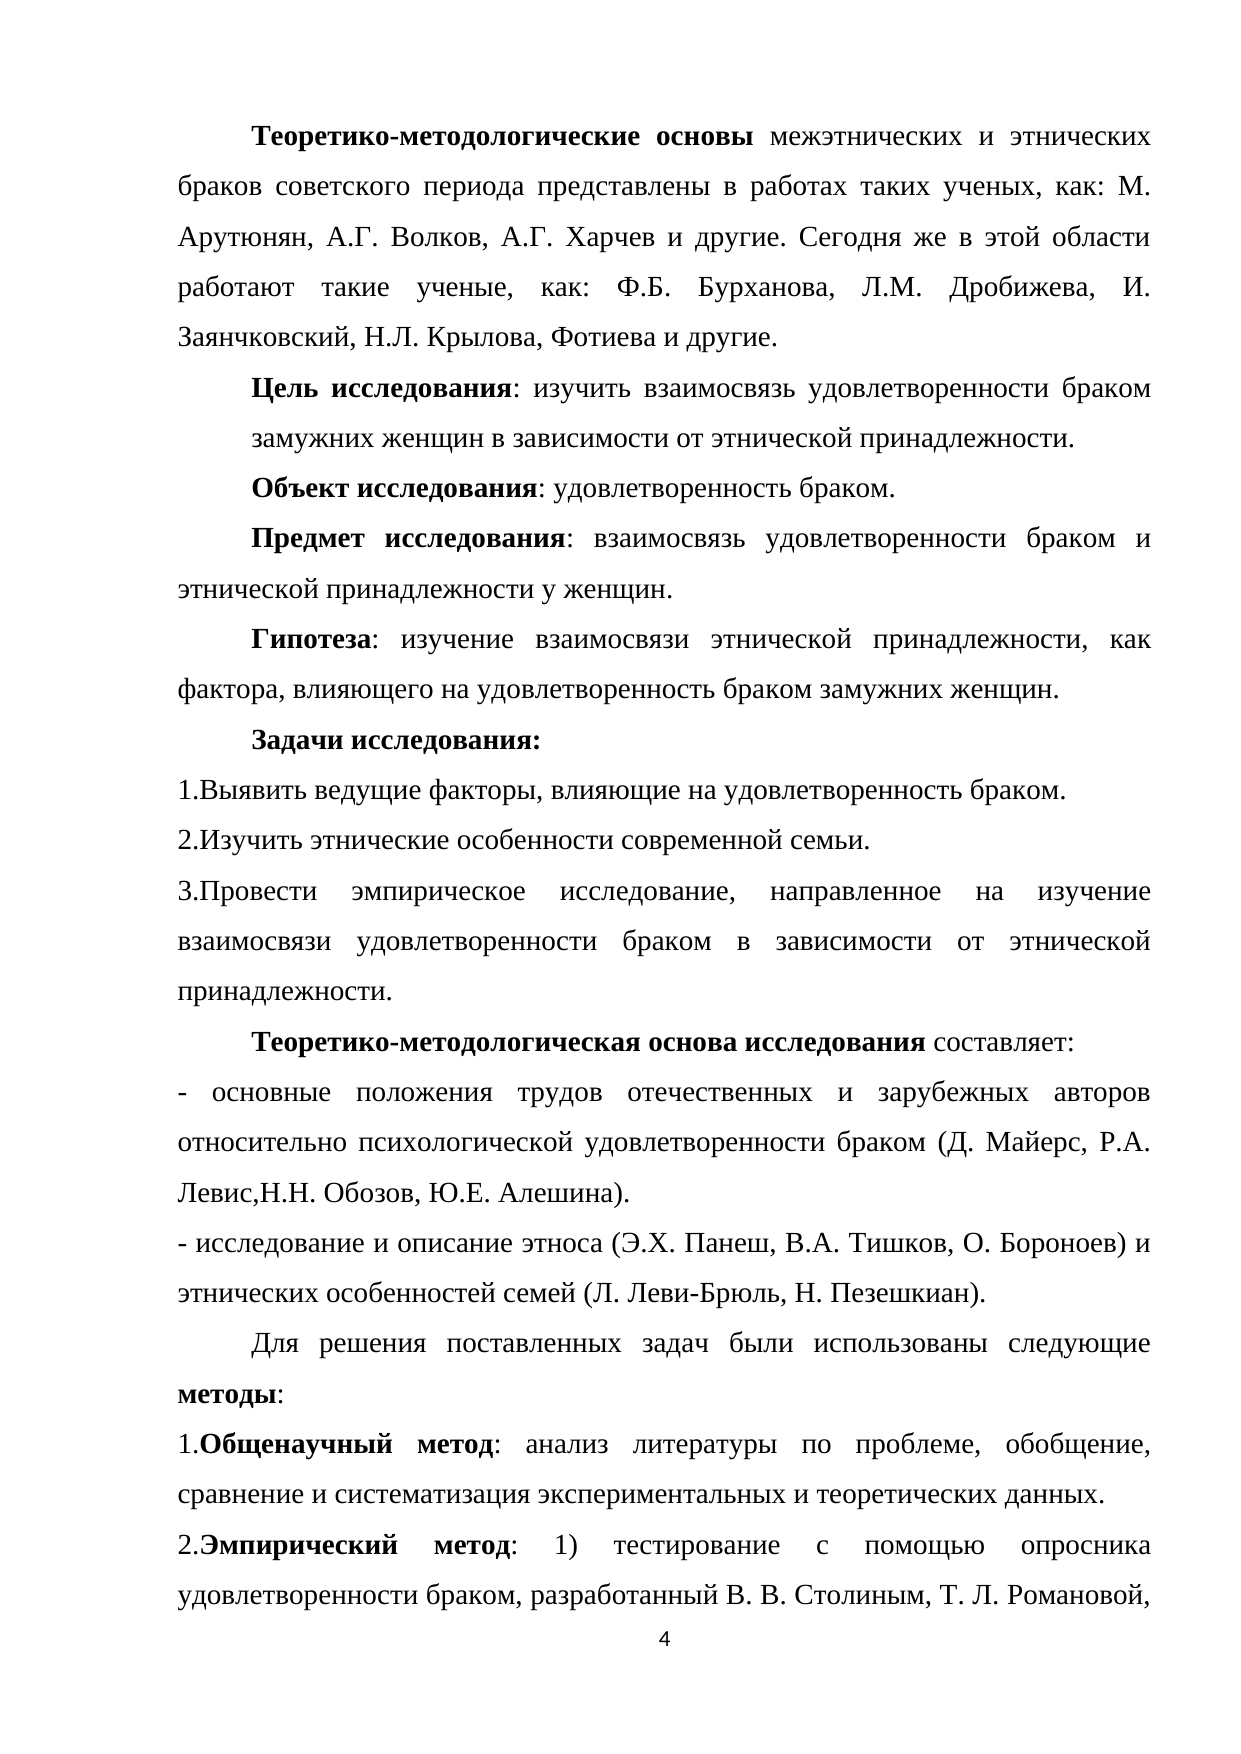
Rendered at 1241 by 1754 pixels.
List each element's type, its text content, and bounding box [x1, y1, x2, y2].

text Задачи исследования: [177, 722, 1152, 755]
text - исследование и описание этноса (Э.Х. Панеш, В.А. Тишков, О. Бороноев) и этнических особенностей семей (Л. Леви-Брюль, Н. Пезешкиан). [177, 1225, 1152, 1309]
text Гипотеза: изучение взаимосвязи этнической принадлежности, как фактора, влияющего на удовлетворенность браком замужних женщин. [177, 621, 1152, 705]
text 3.Провести эмпирическое исследование, направленное на изучение взаимосвязи удовлетворенности браком в зависимости от этнической принадлежности. [177, 873, 1152, 1007]
text 2.Изучить этнические особенности современной семьи. [177, 822, 1152, 856]
text Теоретико-методологическая основа исследования составляет: [177, 1024, 1152, 1057]
text 1.Выявить ведущие факторы, влияющие на удовлетворенность браком. [177, 772, 1152, 806]
text Предмет исследования: взаимосвязь удовлетворенности браком и этнической принадлежности у женщин. [177, 521, 1152, 604]
text Объект исследования: удовлетворенность браком. [177, 470, 1152, 504]
text Для решения поставленных задач были использованы следующие методы: [177, 1326, 1152, 1409]
text Цель исследования: изучить взаимосвязь удовлетворенности браком замужних женщин в зависимости от этнической принадлежности. [251, 370, 1152, 453]
text Теоретико-методологические основы межэтнических и этнических браков советского периода представлены в работах таких ученых, как: М. Арутюнян, А.Г. Волков, А.Г. Харчев и другие. Сегодня же в этой области работают такие ученые, как: Ф.Б. Бурханова, Л.М. Дробижева, И. Заянчковский, Н.Л. Крылова, Фотиева и другие. [177, 118, 1152, 353]
text 1.Общенаучный метод: анализ литературы по проблеме, обобщение, сравнение и систематизация экспериментальных и теоретических данных. [177, 1426, 1152, 1510]
text - основные положения трудов отечественных и зарубежных авторов относительно психологической удовлетворенности браком (Д. Майерс, Р.А. Левис,Н.Н. Обозов, Ю.Е. Алешина). [177, 1074, 1152, 1208]
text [177, 1527, 1152, 1611]
